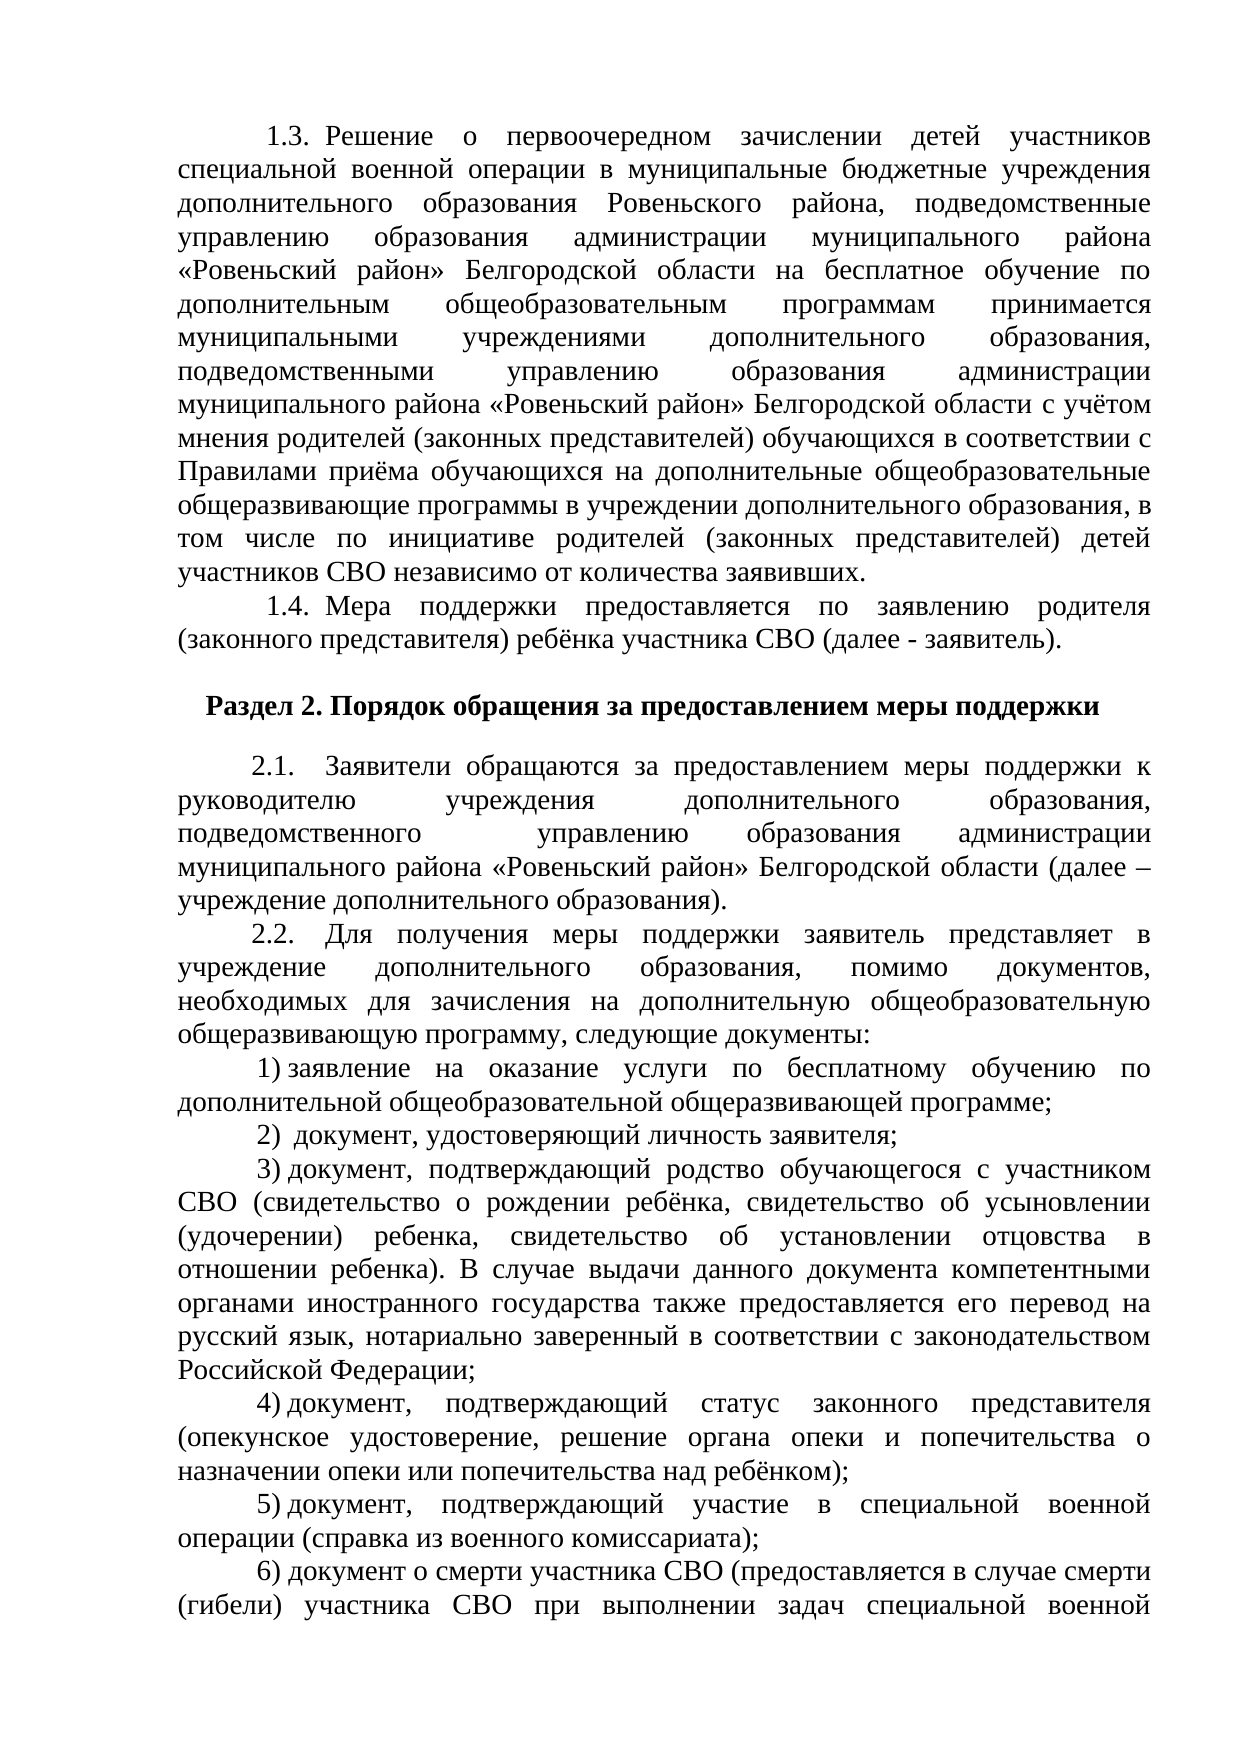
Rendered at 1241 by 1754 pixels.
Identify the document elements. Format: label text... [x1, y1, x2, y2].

list документ, подтверждающий участие в специальной военной операции (справка из военного комиссариата); [177, 1486, 1152, 1553]
list Мера поддержки предоставляется по заявлению родителя (законного представителя) ребёнка участника СВО (далее - заявитель). [177, 588, 1152, 655]
text Раздел 2. Порядок обращения за предоставлением меры поддержки [177, 688, 1129, 722]
list документ, подтверждающий родство обучающегося с участником СВО (свидетельство о рождении ребёнка, свидетельство об усыновлении (удочерении) ребенка, свидетельство об установлении отцовства в отношении ребенка). В случае выдачи данного документа компетентными органами иностранного государства также предоставляется его перевод на русский язык, нотариально заверенный в соответствии с законодательством Российской Федерации; [177, 1151, 1152, 1386]
list Решение о первоочередном зачислении детей участников специальной военной операции в муниципальные бюджетные учреждения дополнительного образования Ровеньского района, подведомственные управлению образования администрации муниципального района «Ровеньский район» Белгородской области на бесплатное обучение по дополнительным общеобразовательным программам принимается муниципальными учреждениями дополнительного образования, подведомственными управлению образования администрации муниципального района «Ровеньский район» Белгородской области с учётом мнения родителей (законных представителей) обучающихся в соответствии с Правилами приёма обучающихся на дополнительные общеобразовательные общеразвивающие программы в учреждении дополнительного образования, в том числе по инициативе родителей (законных представителей) детей участников СВО независимо от количества заявивших. [177, 118, 1152, 588]
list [177, 1553, 1152, 1620]
list документ, удостоверяющий личность заявителя; [177, 1117, 1152, 1151]
list Заявители обращаются за предоставлением меры поддержки к руководителю учреждения дополнительного образования, подведомственного управлению образования администрации муниципального района «Ровеньский район» Белгородской области (далее – учреждение дополнительного образования). [177, 748, 1152, 916]
list Для получения меры поддержки заявитель представляет в учреждение дополнительного образования, помимо документов, необходимых для зачисления на дополнительную общеобразовательную общеразвивающую программу, следующие документы: [177, 916, 1152, 1050]
list заявление на оказание услуги по бесплатному обучению по дополнительной общеобразовательной общеразвивающей программе; [177, 1050, 1152, 1117]
list документ, подтверждающий статус законного представителя (опекунское удостоверение, решение органа опеки и попечительства о назначении опеки или попечительства над ребёнком); [177, 1386, 1152, 1486]
